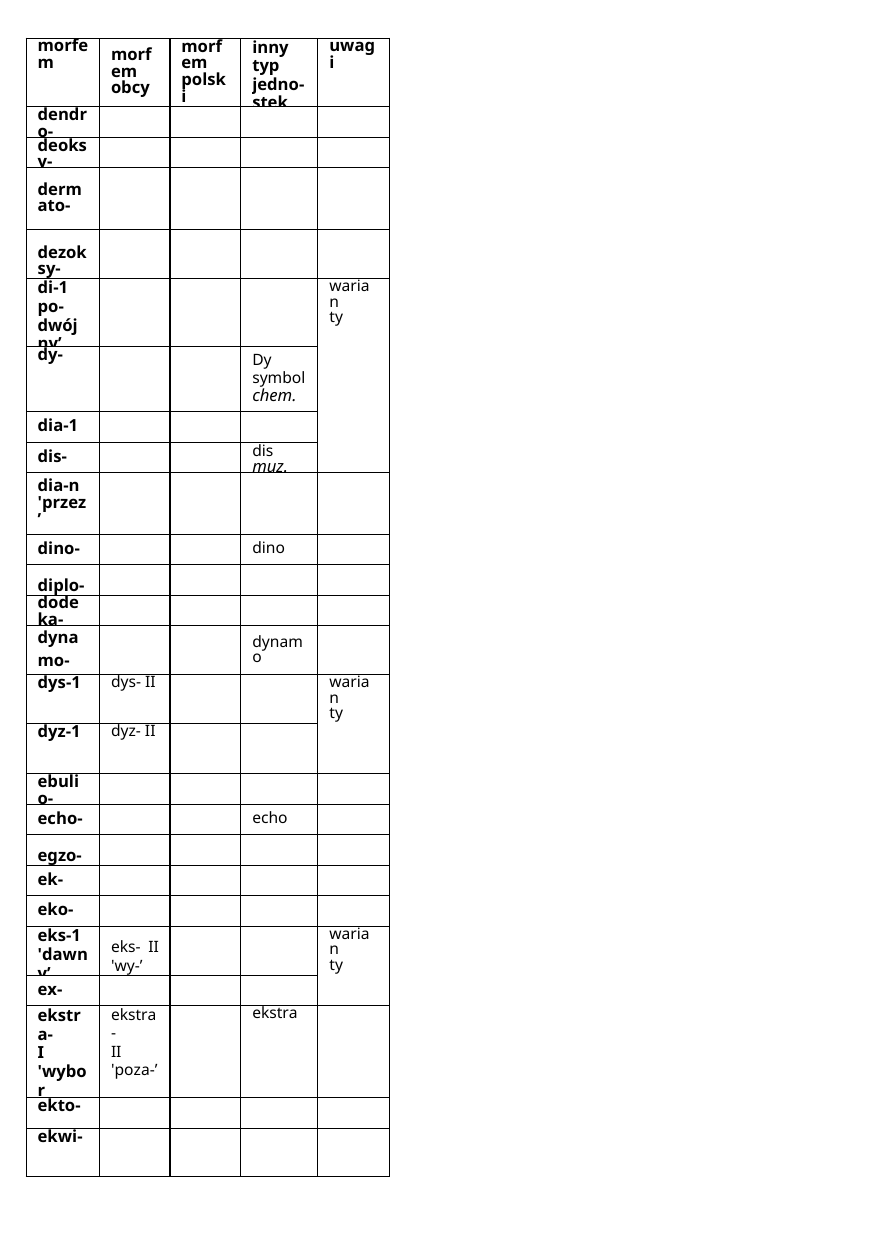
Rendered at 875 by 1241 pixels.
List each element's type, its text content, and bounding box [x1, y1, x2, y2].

table_cell Dy symbol chem. [241, 347, 317, 411]
table_cell [318, 596, 389, 625]
table_cell [318, 138, 389, 167]
table_cell [100, 1129, 169, 1176]
table_cell dyz- II [100, 724, 169, 773]
table_cell [100, 835, 169, 864]
table_cell [100, 535, 169, 564]
table_cell [318, 896, 389, 926]
table_cell [100, 774, 169, 803]
table_cell dezoksy- [27, 230, 99, 278]
table_cell [318, 835, 389, 864]
table_cell [318, 168, 389, 228]
table_cell ekstra [241, 1006, 317, 1097]
table_cell eks-1 'dawny’ [27, 927, 99, 974]
table_cell dia-n 'przez’ [27, 473, 99, 533]
table_cell [241, 774, 317, 803]
table_cell [171, 347, 240, 411]
table_cell [100, 412, 169, 442]
table_cell [241, 596, 317, 625]
table_header inny typ jednostek [241, 39, 317, 106]
table_cell dermato- [27, 168, 99, 228]
table_cell dino- [27, 535, 99, 564]
table_cell [318, 1098, 389, 1128]
table_cell [318, 535, 389, 564]
table_cell [241, 896, 317, 926]
table_cell [318, 866, 389, 894]
table_cell [318, 473, 389, 533]
table_header morfem obcy [100, 39, 169, 106]
table_cell [100, 347, 169, 411]
table_cell [171, 107, 240, 137]
table_cell [241, 1098, 317, 1128]
table_cell warian ty [318, 279, 389, 472]
table_cell dia-1 [27, 412, 99, 442]
table_cell [171, 835, 240, 864]
table_cell [100, 230, 169, 278]
table_cell dyna mo- [27, 626, 99, 674]
table_cell [171, 724, 240, 773]
table_cell warian ty [318, 675, 389, 773]
table_cell [171, 675, 240, 723]
table_cell dendro- [27, 107, 99, 137]
table_cell dys-1 [27, 675, 99, 723]
table_cell [241, 1129, 317, 1176]
table_cell [241, 565, 317, 594]
table_cell [318, 774, 389, 803]
table_cell dyz-1 [27, 724, 99, 773]
table_cell dodeka- [27, 596, 99, 625]
table_cell echo- [27, 805, 99, 834]
table_cell warian ty [318, 927, 389, 1005]
table_cell [100, 866, 169, 894]
table_cell [100, 1098, 169, 1128]
table_cell [318, 107, 389, 137]
table_cell [100, 168, 169, 228]
table_cell [100, 107, 169, 137]
table_cell [241, 473, 317, 533]
table_cell [171, 473, 240, 533]
table_cell egzo- [27, 835, 99, 864]
table_cell [171, 774, 240, 803]
table_cell [241, 976, 317, 1005]
table_cell dino [241, 535, 317, 564]
table_cell [100, 976, 169, 1005]
table_cell [171, 168, 240, 228]
table_header morfem [27, 39, 99, 106]
table_cell eks- II 'wy-’ [100, 927, 169, 974]
table_cell dynamo [241, 626, 317, 674]
table_cell [241, 107, 317, 137]
table_cell ebulio- [27, 774, 99, 803]
table_cell deoksy- [27, 138, 99, 167]
table_cell [318, 1006, 389, 1097]
table_cell [100, 626, 169, 674]
table_cell [241, 168, 317, 228]
table_cell di-1 podwójny’ [27, 279, 99, 346]
table_cell [100, 279, 169, 346]
table_cell dis- [27, 443, 99, 472]
table_cell [241, 138, 317, 167]
table_cell ekwi- [27, 1129, 99, 1176]
table_cell [171, 596, 240, 625]
table_cell [100, 473, 169, 533]
table_cell [100, 596, 169, 625]
table_cell diplo- [27, 565, 99, 594]
table_cell [171, 1129, 240, 1176]
table_cell [318, 565, 389, 594]
table_cell [241, 724, 317, 773]
table_cell [171, 230, 240, 278]
table_cell ek- [27, 866, 99, 894]
table_header uwagi [318, 39, 389, 106]
table_cell ekstra- II 'poza-’ [100, 1006, 169, 1097]
table_cell [171, 927, 240, 974]
table_cell [241, 279, 317, 346]
table_cell [241, 835, 317, 864]
table_cell [171, 565, 240, 594]
table_cell [100, 138, 169, 167]
table_cell [318, 230, 389, 278]
table_cell [100, 443, 169, 472]
table_cell [171, 626, 240, 674]
table_cell [241, 927, 317, 974]
table_cell [171, 279, 240, 346]
table_cell [100, 805, 169, 834]
table_cell [171, 896, 240, 926]
table_cell [100, 896, 169, 926]
table_cell [241, 412, 317, 442]
table_cell [318, 1129, 389, 1176]
table_cell [171, 1098, 240, 1128]
table_cell dy- [27, 347, 99, 411]
table_cell [318, 626, 389, 674]
table_cell dis muz. [241, 443, 317, 472]
table_cell [171, 1006, 240, 1097]
table_cell [171, 805, 240, 834]
table_cell echo [241, 805, 317, 834]
table_cell [171, 866, 240, 894]
table_cell ekstra- I 'wybor ny’ [27, 1006, 99, 1097]
table_cell [171, 443, 240, 472]
table_cell dys- II [100, 675, 169, 723]
table_cell [241, 866, 317, 894]
table_cell [241, 230, 317, 278]
table_cell [171, 138, 240, 167]
table_cell [171, 535, 240, 564]
table_cell [171, 976, 240, 1005]
table_cell eko- [27, 896, 99, 926]
table_cell ekto- [27, 1098, 99, 1128]
table_cell [241, 675, 317, 723]
table_cell [100, 565, 169, 594]
table_cell ex- [27, 976, 99, 1005]
table_cell [171, 412, 240, 442]
table_header morfem polski [171, 39, 240, 106]
table_cell [318, 805, 389, 834]
